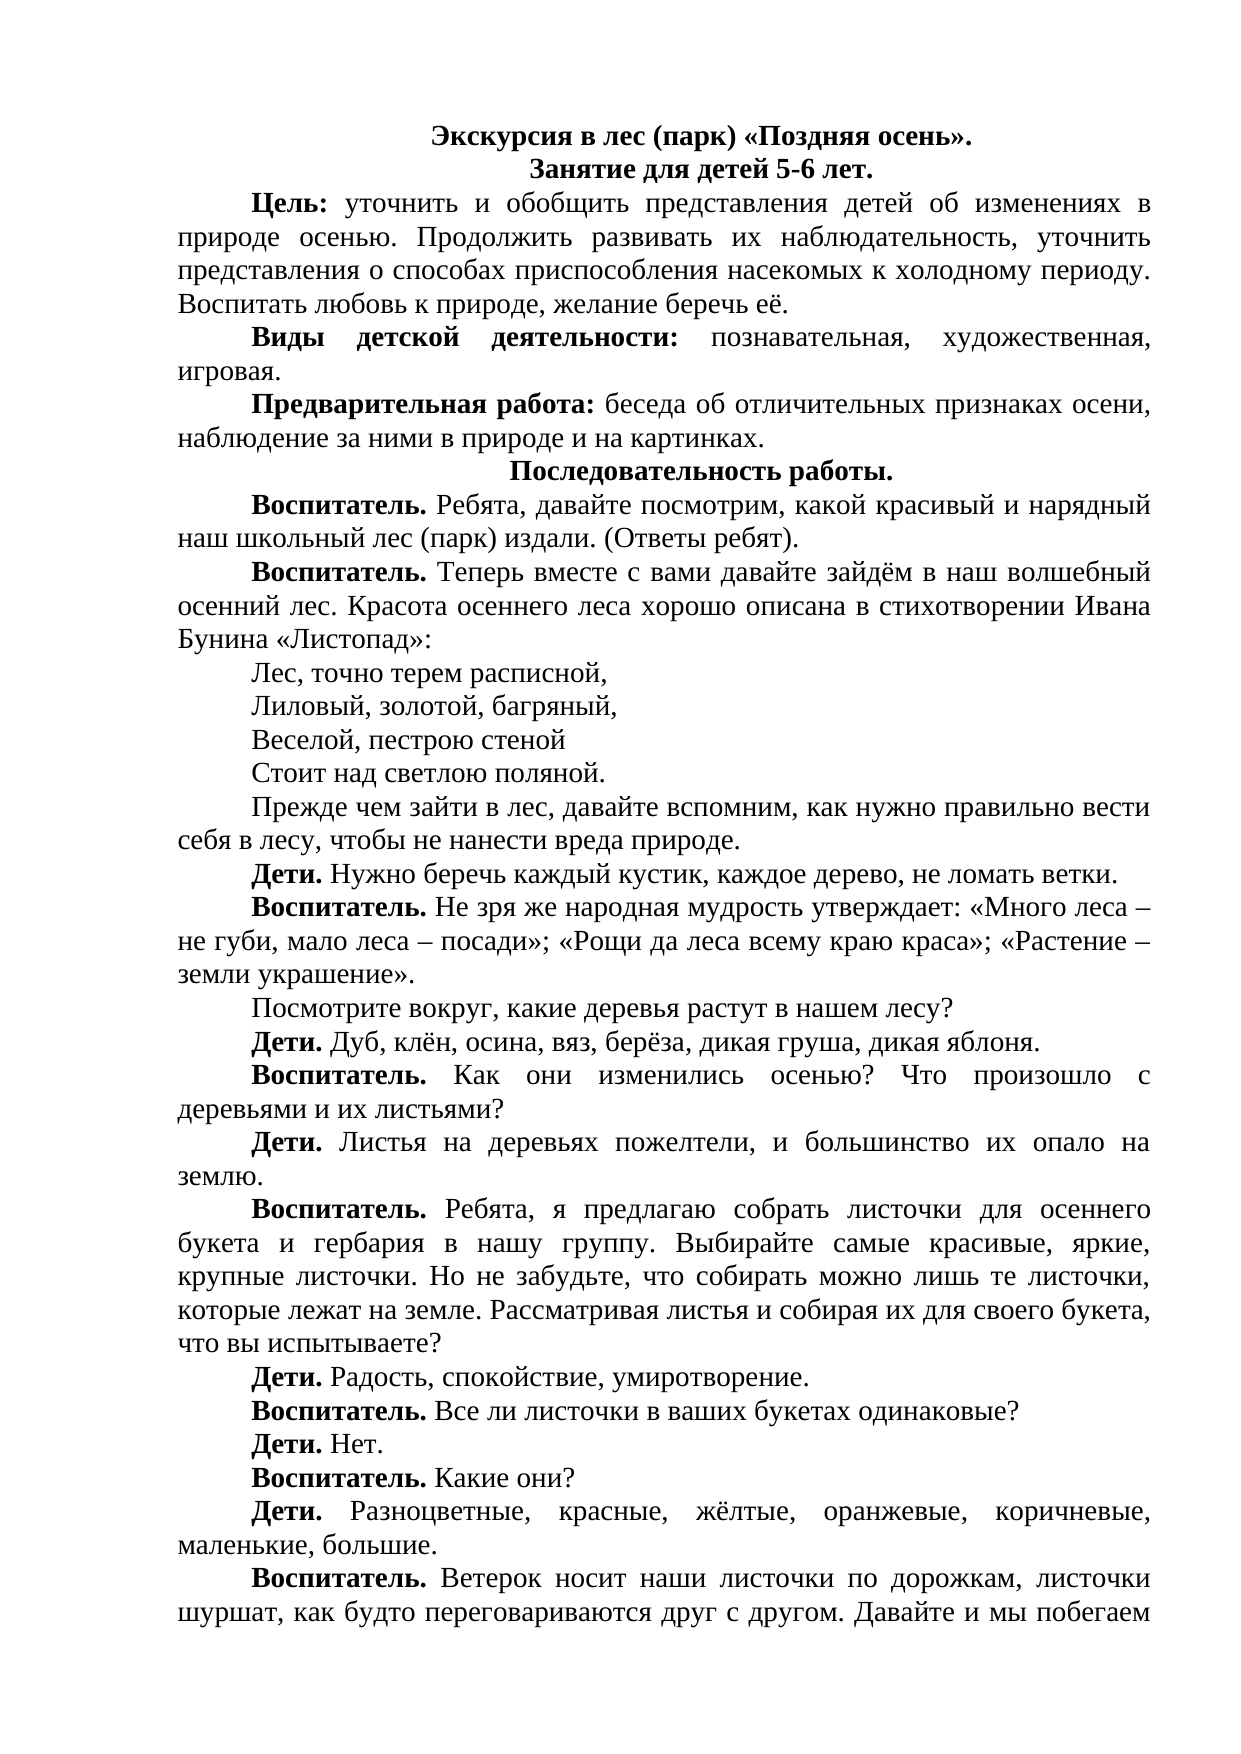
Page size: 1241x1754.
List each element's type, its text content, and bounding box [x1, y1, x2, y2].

text Воспитатель. Не зря же народная мудрость утверждает: «Много леса – не губи, мало леса – посади»; «Рощи да леса всему краю краса»; «Растение – земли украшение». [177, 889, 1152, 990]
text Цель: уточнить и обобщить представления детей об изменениях в природе осенью. Продолжить развивать их наблюдательность, уточнить представления о способах приспособления насекомых к холодному периоду. Воспитать любовь к природе, желание беречь её. [177, 185, 1152, 319]
text Экскурсия в лес (парк) «Поздняя осень». [177, 118, 1152, 152]
text Веселой, пестрою стеной [177, 722, 1152, 755]
text Посмотрите вокруг, какие деревья растут в нашем лесу? [177, 990, 1152, 1024]
text Занятие для детей 5-6 лет. [177, 152, 1152, 185]
text Прежде чем зайти в лес, давайте вспомним, как нужно правильно вести себя в лесу, чтобы не нанести вреда природе. [177, 789, 1152, 856]
text Лиловый, золотой, багряный, [177, 688, 1152, 722]
text Предварительная работа: беседа об отличительных признаках осени, наблюдение за ними в природе и на картинках. [177, 386, 1152, 453]
text Дети. Радость, спокойствие, умиротворение. [177, 1359, 1152, 1393]
text Дети. Разноцветные, красные, жёлтые, оранжевые, коричневые, маленькие, большие. [177, 1493, 1152, 1560]
text Дети. Нет. [177, 1426, 1152, 1460]
text Дети. Нужно беречь каждый кустик, каждое дерево, не ломать ветки. [177, 856, 1152, 889]
text Воспитатель. Ребята, давайте посмотрим, какой красивый и нарядный наш школьный лес (парк) издали. (Ответы ребят). [177, 487, 1152, 554]
text Дети. Дуб, клён, осина, вяз, берёза, дикая груша, дикая яблоня. [177, 1024, 1152, 1057]
text Дети. Листья на деревьях пожелтели, и большинство их опало на землю. [177, 1124, 1152, 1191]
text Виды детской деятельности: познавательная, художественная, игровая. [177, 319, 1152, 386]
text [177, 1560, 1152, 1627]
text Лес, точно терем расписной, [177, 655, 1152, 688]
text Воспитатель. Теперь вместе с вами давайте зайдём в наш волшебный осенний лес. Красота осеннего леса хорошо описана в стихотворении Ивана Бунина «Листопад»: [177, 554, 1152, 655]
text Воспитатель. Все ли листочки в ваших букетах одинаковые? [177, 1393, 1152, 1426]
text Воспитатель. Ребята, я предлагаю собрать листочки для осеннего букета и гербария в нашу группу. Выбирайте самые красивые, яркие, крупные листочки. Но не забудьте, что собирать можно лишь те листочки, которые лежат на земле. Рассматривая листья и собирая их для своего букета, что вы испытываете? [177, 1191, 1152, 1359]
text Стоит над светлою поляной. [177, 755, 1152, 789]
text Воспитатель. Какие они? [177, 1460, 1152, 1493]
text Последовательность работы. [177, 453, 1152, 487]
text Воспитатель. Как они изменились осенью? Что произошло с деревьями и их листьями? [177, 1057, 1152, 1124]
